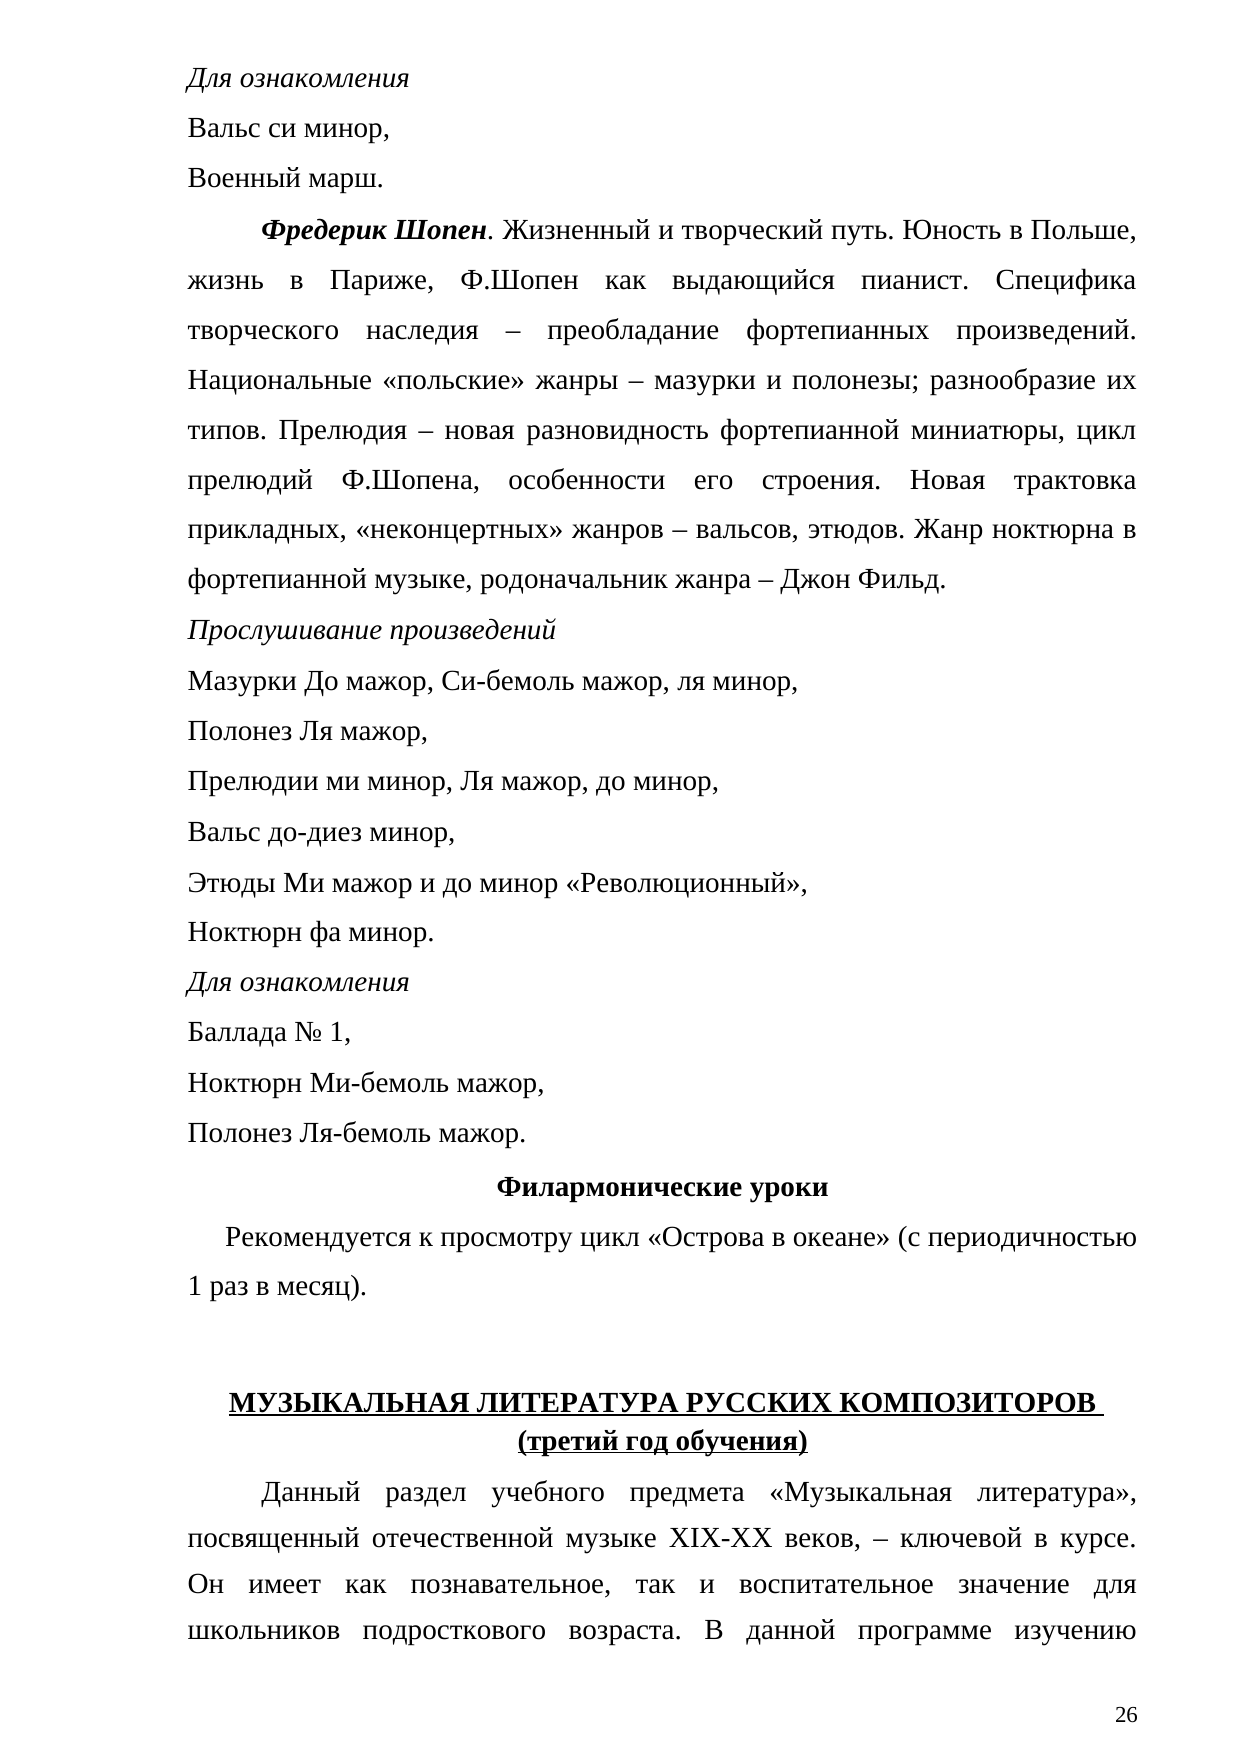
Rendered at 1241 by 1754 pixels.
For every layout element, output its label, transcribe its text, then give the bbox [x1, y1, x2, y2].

text Мазурки До мажор, Си-бемоль мажор, ля минор, [187, 663, 1137, 696]
text Прослушивание произведений [187, 612, 1137, 646]
text Фредерик Шопен. Жизненный и творческий путь. Юность в Польше, жизнь в Париже, Ф.Шопен как выдающийся пианист. Специфика творческого наследия – преобладание фортепианных произведений. Национальные «польские» жанры – мазурки и полонезы; разнообразие их типов. Прелюдия – новая разновидность фортепианной миниатюры, цикл прелюдий Ф.Шопена, особенности его строения. Новая трактовка прикладных, «неконцертных» жанров – вальсов, этюдов. Жанр ноктюрна в фортепианной музыке, родоначальник жанра – Джон Фильд. [187, 212, 1137, 595]
text Ноктюрн Ми-бемоль мажор, [187, 1065, 1137, 1098]
text Военный марш. [187, 161, 1137, 194]
text Вальс до-диез минор, [187, 814, 1137, 847]
text Для ознакомления [187, 60, 1137, 93]
text Полонез Ля мажор, [187, 713, 1137, 746]
text Прелюдии ми минор, Ля мажор, до минор, [187, 763, 1137, 797]
text Баллада № 1, [187, 1014, 1137, 1048]
text Этюды Ми мажор и до минор «Революционный», Ноктюрн фа минор. [187, 865, 808, 947]
text Для ознакомления [187, 964, 1137, 997]
text Филармонические уроки [187, 1169, 1137, 1203]
text Вальс си минор, [187, 110, 1137, 144]
text (третий год обучения) [150, 1423, 1175, 1456]
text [187, 1474, 1137, 1646]
text Полонез Ля-бемоль мажор. [187, 1115, 1137, 1148]
text МУЗЫКАЛЬНАЯ ЛИТЕРАТУРА РУССКИХ КОМПОЗИТОРОВ [150, 1385, 1175, 1419]
text Рекомендуется к просмотру цикл «Острова в океане» (с периодичностью 1 раз в месяц). [187, 1219, 1137, 1302]
